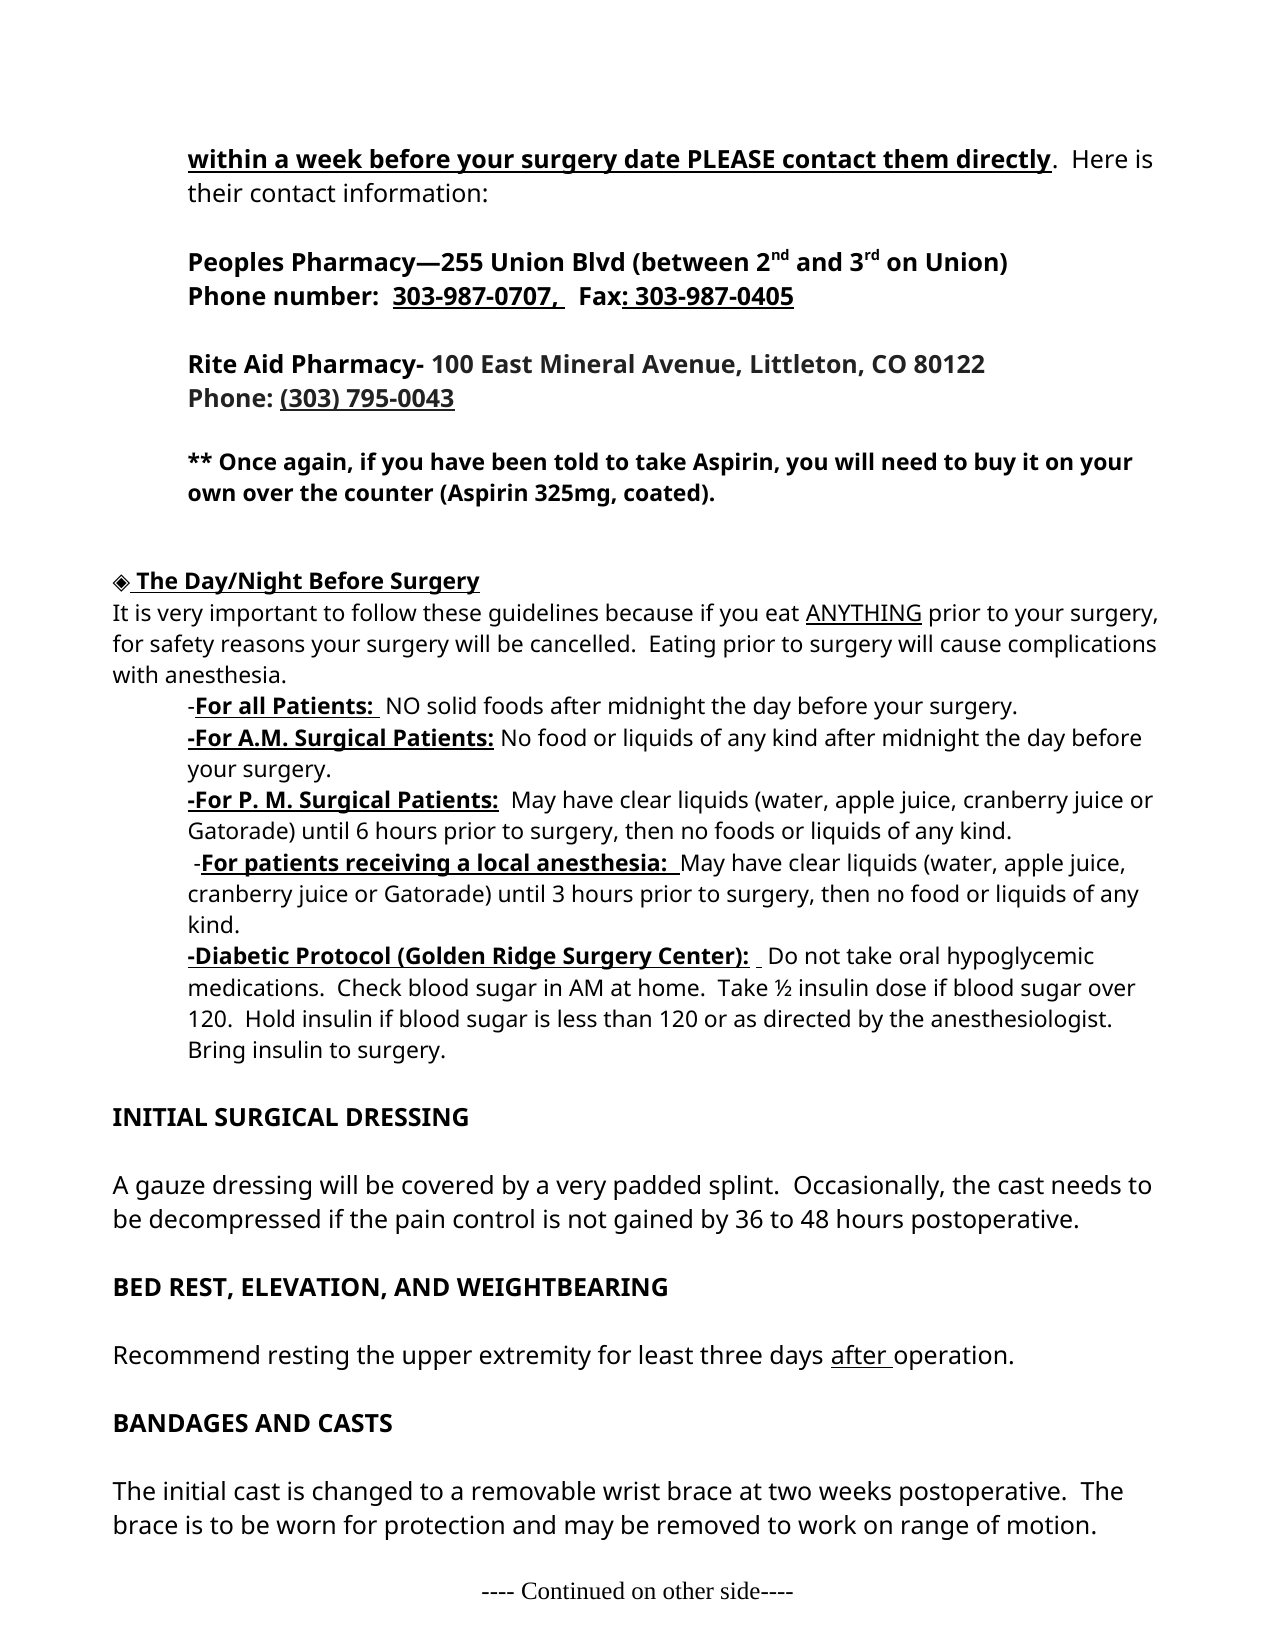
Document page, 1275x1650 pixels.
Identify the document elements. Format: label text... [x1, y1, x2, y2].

text ** Once again, if you have been told to take Aspirin, you will need to buy it on your own over the counter (Aspirin 325mg, coated). [187, 446, 1162, 508]
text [112, 1474, 1162, 1542]
text Recommend resting the upper extremity for least three days after operation. [112, 1338, 1162, 1372]
text -For P. M. Surgical Patients: May have clear liquids (water, apple juice, cranberry juice or Gatorade) until 6 hours prior to surgery, then no foods or liquids of any kind. [187, 784, 1162, 846]
text Peoples Pharmacy—255 Union Blvd (between 2nd and 3rd on Union) [187, 244, 1162, 278]
text -Diabetic Protocol (Golden Ridge Surgery Center): Do not take oral hypoglycemic medications. Check blood sugar in AM at home. Take ½ insulin dose if blood sugar over 120. Hold insulin if blood sugar is less than 120 or as directed by the anesthesiologist. Bring insulin to surgery. [187, 940, 1162, 1065]
text Rite Aid Pharmacy- 100 East Mineral Avenue, Littleton, CO 80122 [187, 346, 1162, 381]
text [187, 142, 1162, 210]
text A gauze dressing will be covered by a very padded splint. Occasionally, the cast needs to be decompressed if the pain control is not gained by 36 to 48 hours postoperative. [112, 1167, 1162, 1236]
text -For A.M. Surgical Patients: No food or liquids of any kind after midnight the day before your surgery. [187, 721, 1162, 784]
text Phone: (303) 795-0043 [112, 381, 1162, 414]
text It is very important to follow these guidelines because if you eat ANYTHING prior to your surgery, for safety reasons your surgery will be cancelled. Eating prior to surgery will cause complications with anesthesia. [112, 596, 1162, 690]
text -For patients receiving a local anesthesia: May have clear liquids (water, apple juice, cranberry juice or Gatorade) until 3 hours prior to surgery, then no food or liquids of any kind. [187, 846, 1162, 940]
text REST, ELEVATION, WEIGHTBEARING [112, 1269, 1162, 1304]
text INITIAL SURGICAL DRESSING [112, 1099, 1162, 1133]
text ◈ The Day/Night Before Surgery [112, 565, 1162, 596]
text BANDAGES AND CASTS [112, 1406, 1162, 1440]
text Phone number: 303-987-0707, Fax: 303-987-0405 [187, 278, 1162, 312]
text -For all Patients: NO solid foods after midnight the day before your surgery. [187, 690, 1162, 721]
